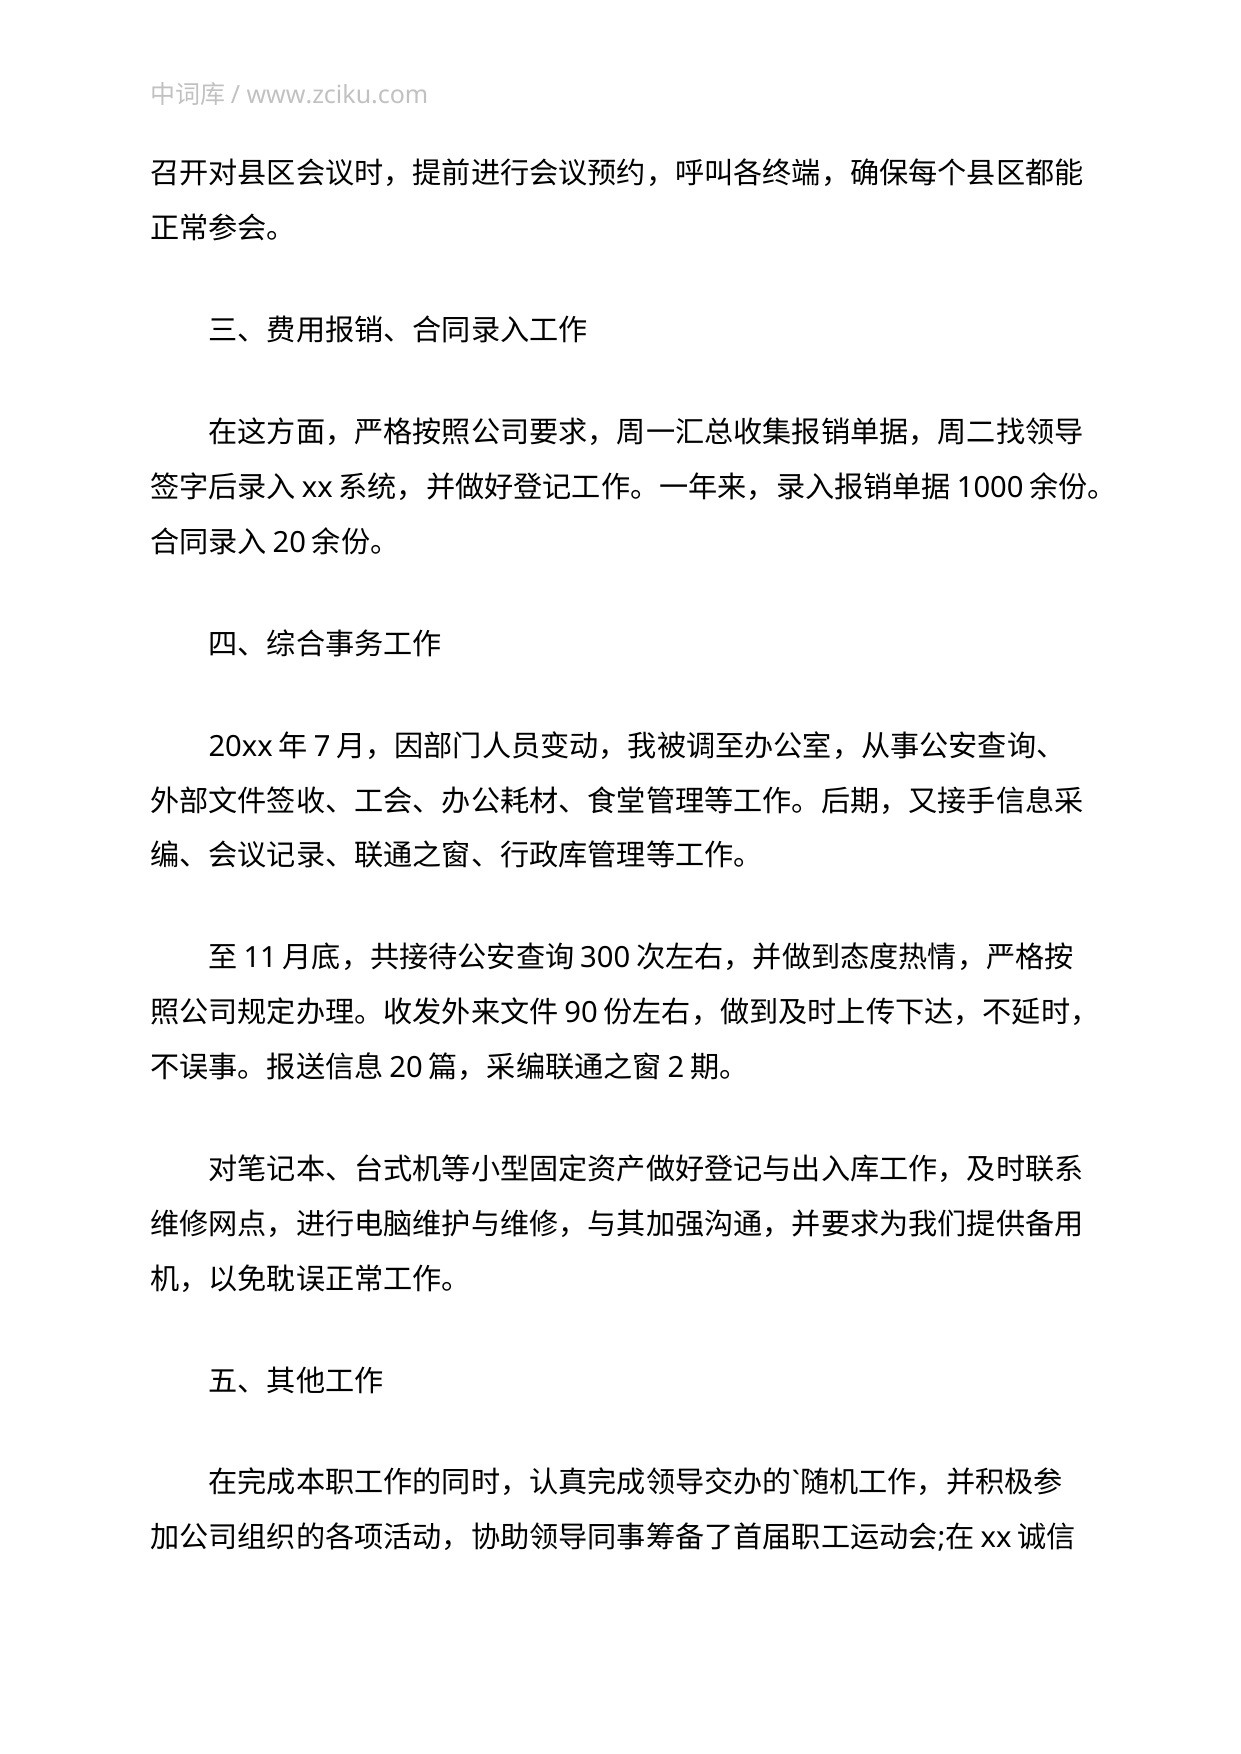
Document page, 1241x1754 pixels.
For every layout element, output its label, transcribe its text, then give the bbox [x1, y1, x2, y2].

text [150, 150, 1090, 247]
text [150, 1459, 1090, 1556]
text 对笔记本、台式机等小型固定资产做好登记与出入库工作，及时联系维修网点，进行电脑维护与维修，与其加强沟通，并要求为我们提供备用机，以免耽误正常工作。 [150, 1146, 1090, 1298]
text 在这方面，严格按照公司要求，周一汇总收集报销单据，周二找领导签字后录入xx系统，并做好登记工作。一年来，录入报销单据1000余份。合同录入20余份。 [150, 408, 1090, 561]
text 四、综合事务工作 [150, 620, 1090, 663]
text 三、费用报销、合同录入工作 [150, 307, 1090, 349]
text 至11月底，共接待公安查询300次左右，并做到态度热情，严格按照公司规定办理。收发外来文件90份左右，做到及时上传下达，不延时，不误事。报送信息20篇，采编联通之窗2期。 [150, 934, 1090, 1086]
text 20xx年7月，因部门人员变动，我被调至办公室，从事公安查询、外部文件签收、工会、办公耗材、食堂管理等工作。后期，又接手信息采编、会议记录、联通之窗、行政库管理等工作。 [150, 722, 1090, 874]
text 五、其他工作 [150, 1357, 1090, 1399]
